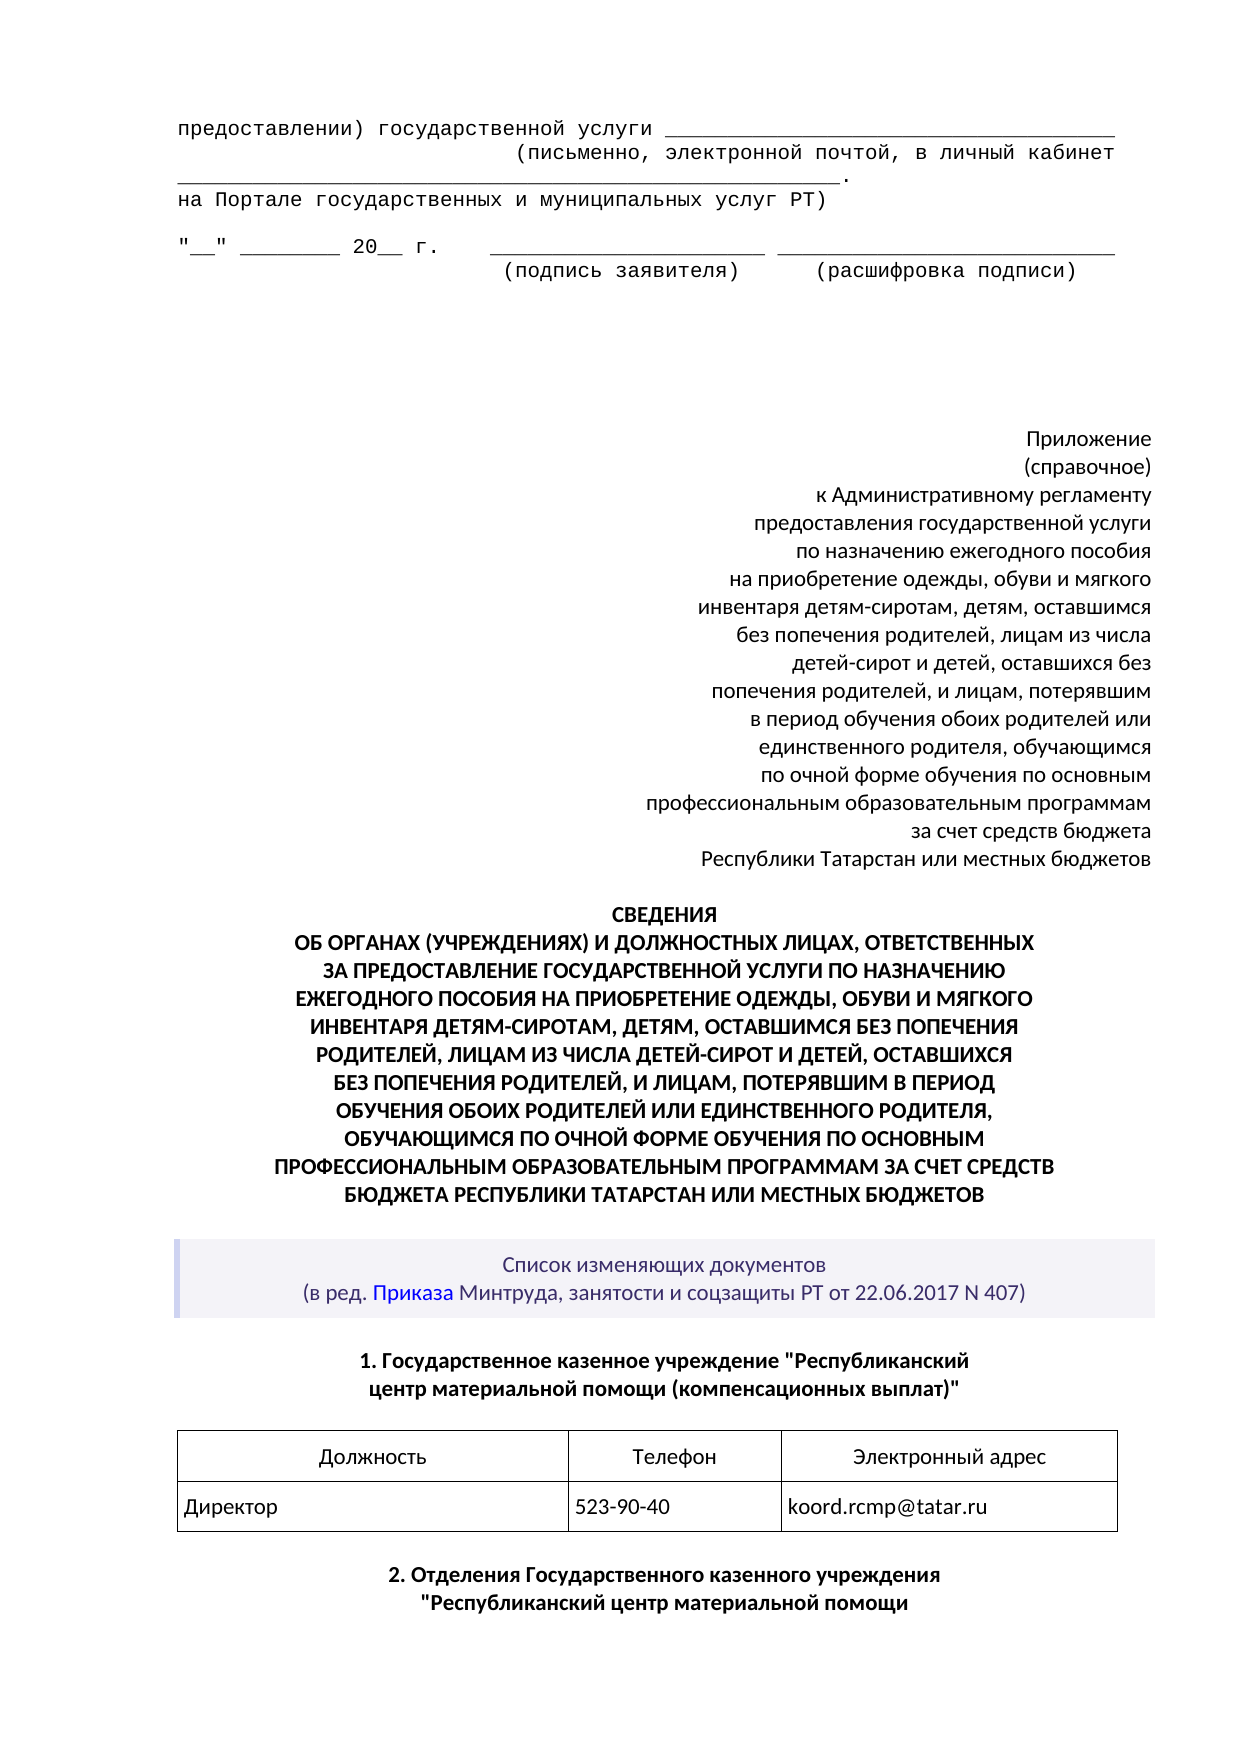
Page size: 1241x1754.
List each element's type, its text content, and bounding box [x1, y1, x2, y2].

title ОБ ОРГАНАХ (УЧРЕЖДЕНИЯХ) И ДОЛЖНОСТНЫХ ЛИЦАХ, ОТВЕТСТВЕННЫХ [177, 928, 1152, 956]
title центр материальной помощи (компенсационных выплат)" [177, 1374, 1152, 1402]
table_header Телефон [569, 1431, 781, 1481]
table_header Должность [178, 1431, 568, 1481]
text по очной форме обучения по основным [177, 760, 1152, 788]
text детей-сирот и детей, оставшихся без [177, 648, 1152, 676]
text (письменно, электронной почтой, в личный кабинет [177, 142, 1152, 165]
title "Республиканский центр материальной помощи [177, 1588, 1152, 1616]
title 1. Государственное казенное учреждение "Республиканский [177, 1346, 1152, 1374]
text предоставлении) государственной услуги ____________________________________ [177, 118, 1152, 142]
title СВЕДЕНИЯ [177, 900, 1152, 928]
title 2. Отделения Государственного казенного учреждения [177, 1560, 1152, 1588]
title БЮДЖЕТА РЕСПУБЛИКИ ТАТАРСТАН ИЛИ МЕСТНЫХ БЮДЖЕТОВ [177, 1180, 1152, 1208]
text (справочное) [177, 452, 1152, 480]
text на Портале государственных и муниципальных услуг РТ) [177, 189, 1152, 213]
text профессиональным образовательным программам [177, 788, 1152, 816]
title ИНВЕНТАРЯ ДЕТЯМ-СИРОТАМ, ДЕТЯМ, ОСТАВШИМСЯ БЕЗ ПОПЕЧЕНИЯ [177, 1012, 1152, 1040]
text по назначению ежегодного пособия [177, 536, 1152, 564]
text _____________________________________________________. [177, 165, 1152, 189]
title ПРОФЕССИОНАЛЬНЫМ ОБРАЗОВАТЕЛЬНЫМ ПРОГРАММАМ ЗА СЧЕТ СРЕДСТВ [177, 1152, 1152, 1180]
text (подпись заявителя) (расшифровка подписи) [177, 260, 1152, 284]
title ОБУЧЕНИЯ ОБОИХ РОДИТЕЛЕЙ ИЛИ ЕДИНСТВЕННОГО РОДИТЕЛЯ, [177, 1096, 1152, 1124]
text предоставления государственной услуги [177, 508, 1152, 536]
table_cell koord.rcmp@tatar.ru [782, 1482, 1117, 1531]
title ЕЖЕГОДНОГО ПОСОБИЯ НА ПРИОБРЕТЕНИЕ ОДЕЖДЫ, ОБУВИ И МЯГКОГО [177, 984, 1152, 1012]
text Приложение [177, 424, 1152, 452]
text "__" ________ 20__ г. ______________________ ___________________________ [177, 236, 1152, 260]
text единственного родителя, обучающимся [177, 732, 1152, 760]
text в период обучения обоих родителей или [177, 704, 1152, 732]
text к Административному регламенту [177, 480, 1152, 508]
title ЗА ПРЕДОСТАВЛЕНИЕ ГОСУДАРСТВЕННОЙ УСЛУГИ ПО НАЗНАЧЕНИЮ [177, 956, 1152, 984]
text на приобретение одежды, обуви и мягкого [177, 564, 1152, 592]
text Республики Татарстан или местных бюджетов [177, 844, 1152, 872]
text без попечения родителей, лицам из числа [177, 620, 1152, 648]
text попечения родителей, и лицам, потерявшим [177, 676, 1152, 704]
title ОБУЧАЮЩИМСЯ ПО ОЧНОЙ ФОРМЕ ОБУЧЕНИЯ ПО ОСНОВНЫМ [177, 1124, 1152, 1152]
text за счет средств бюджета [177, 816, 1152, 844]
title РОДИТЕЛЕЙ, ЛИЦАМ ИЗ ЧИСЛА ДЕТЕЙ-СИРОТ И ДЕТЕЙ, ОСТАВШИХСЯ [177, 1040, 1152, 1068]
table_cell 523-90-40 [569, 1482, 781, 1531]
table_header Список изменяющих документов (в ред. Приказа Минтруда, занятости и соцзащиты РТ от 22.06.2017 N 407) [180, 1239, 1149, 1318]
text инвентаря детям-сиротам, детям, оставшимся [177, 592, 1152, 620]
title БЕЗ ПОПЕЧЕНИЯ РОДИТЕЛЕЙ, И ЛИЦАМ, ПОТЕРЯВШИМ В ПЕРИОД [177, 1068, 1152, 1096]
table_cell Директор [178, 1482, 568, 1531]
table_header Электронный адрес [782, 1431, 1117, 1481]
